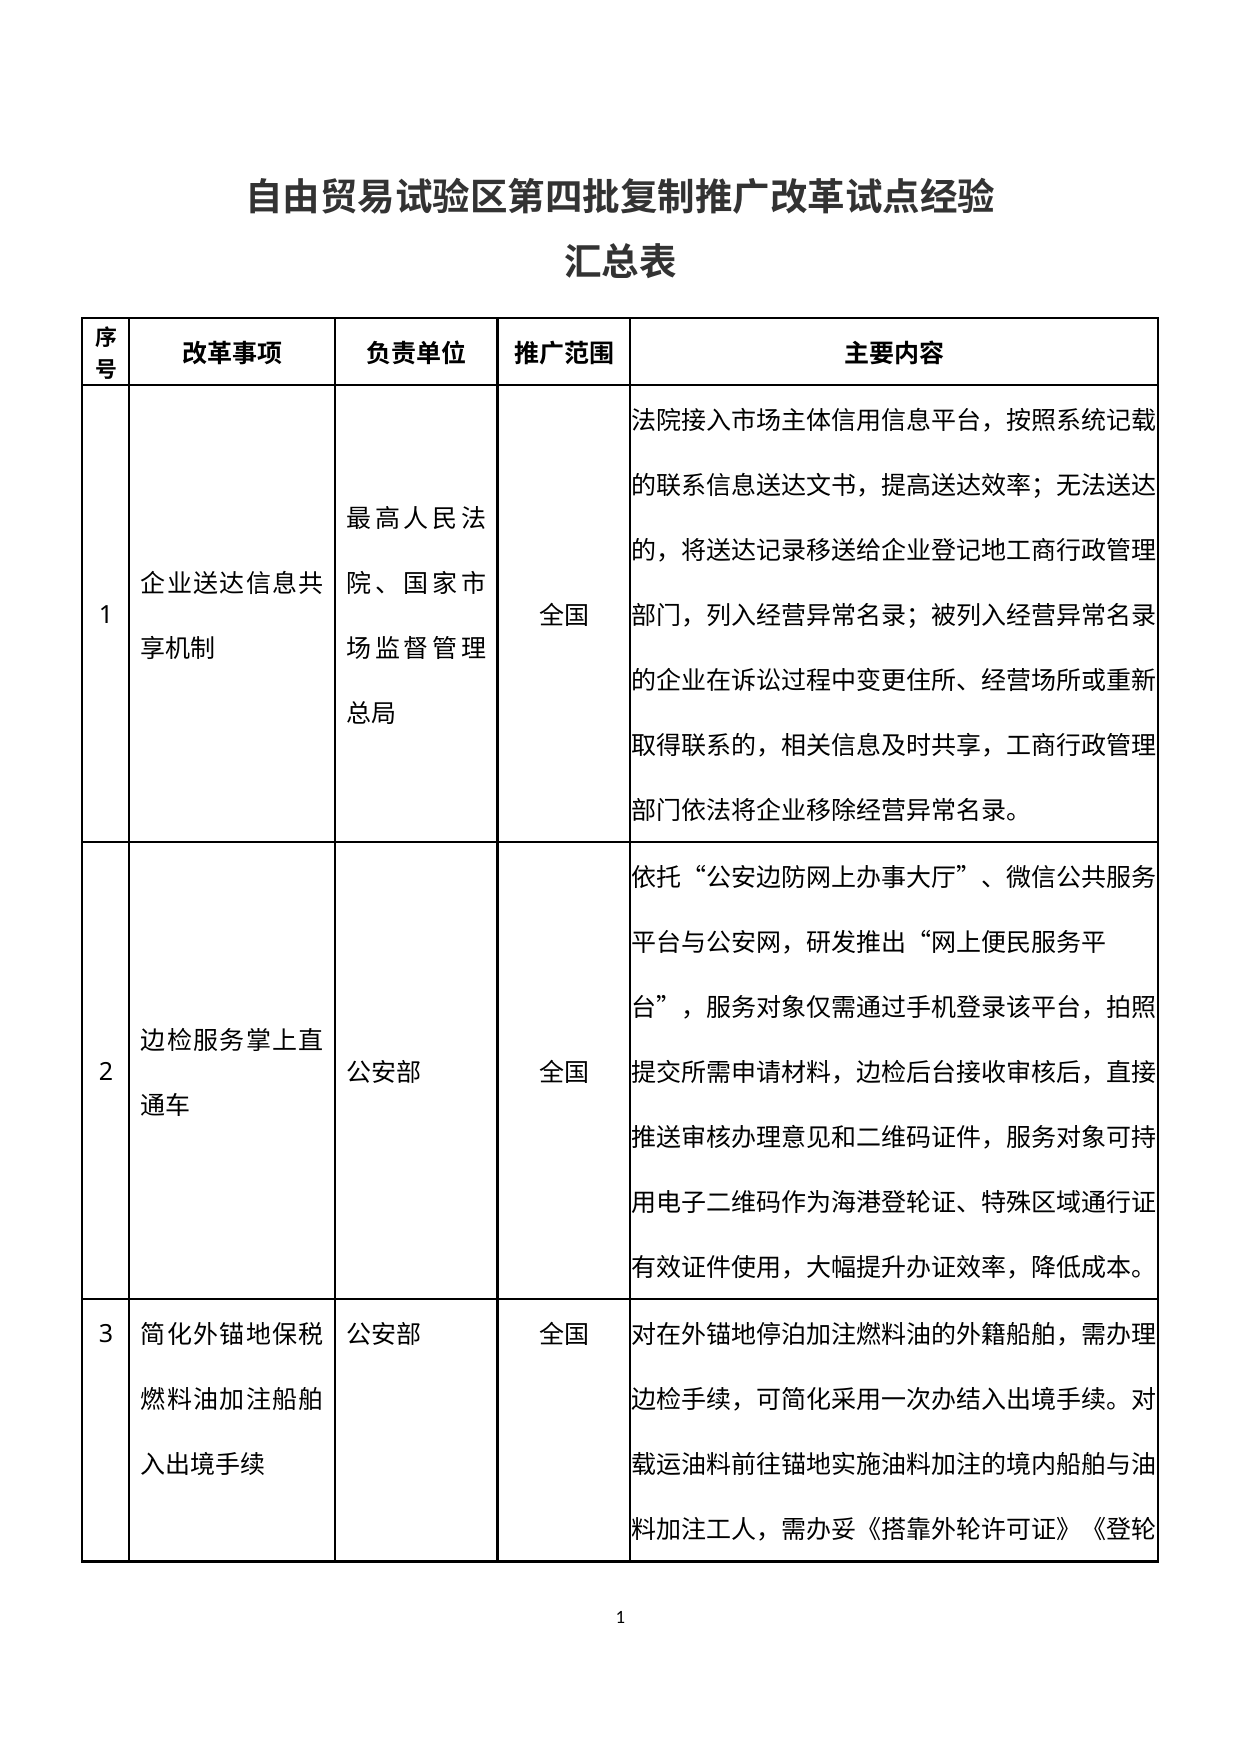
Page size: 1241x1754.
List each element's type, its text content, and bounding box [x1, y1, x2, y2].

table_cell 3 [83, 1300, 128, 1560]
table_cell 简化外锚地保税燃料油加注船舶入出境手续 [130, 1300, 334, 1560]
table_cell 全国 [499, 1300, 629, 1560]
table_cell 公安部 [336, 1300, 496, 1560]
table_cell 边检服务掌上直通车 [130, 843, 334, 1298]
table_cell 公安部 [336, 843, 496, 1298]
table_cell 2 [83, 843, 128, 1298]
table_cell 企业送达信息共享机制 [130, 386, 334, 841]
table_header 负责单位 [336, 319, 496, 384]
table_header 序号 [83, 319, 128, 384]
table_header 推广范围 [499, 319, 629, 384]
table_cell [631, 1300, 1157, 1560]
table_cell 最高人民法院、国家市场监督管理总局 [336, 386, 496, 841]
table_cell 全国 [499, 386, 629, 841]
table_cell 法院接入市场主体信用信息平台，按照系统记载的联系信息送达文书，提高送达效率；无法送达的，将送达记录移送给企业登记地工商行政管理部门，列入经营异常名录；被列入经营异常名录的企业在诉讼过程中变更住所、经营场所或重新取得联系的，相关信息及时共享，工商行政管理部门依法将企业移除经营异常名录。 [631, 386, 1157, 841]
text 汇总表 [187, 227, 1053, 292]
table_header 主要内容 [631, 319, 1157, 384]
table_cell 依托“公安边防网上办事大厅”、微信公共服务平台与公安网，研发推出“网上便民服务平台”，服务对象仅需通过手机登录该平台，拍照提交所需申请材料，边检后台接收审核后，直接推送审核办理意见和二维码证件，服务对象可持用电子二维码作为海港登轮证、特殊区域通行证有效证件使用，大幅提升办证效率，降低成本。 [631, 843, 1157, 1298]
text 自由贸易试验区第四批复制推广改革试点经验 [187, 162, 1053, 227]
table_cell 全国 [499, 843, 629, 1298]
table_cell 1 [83, 386, 128, 841]
table_header 改革事项 [130, 319, 334, 384]
